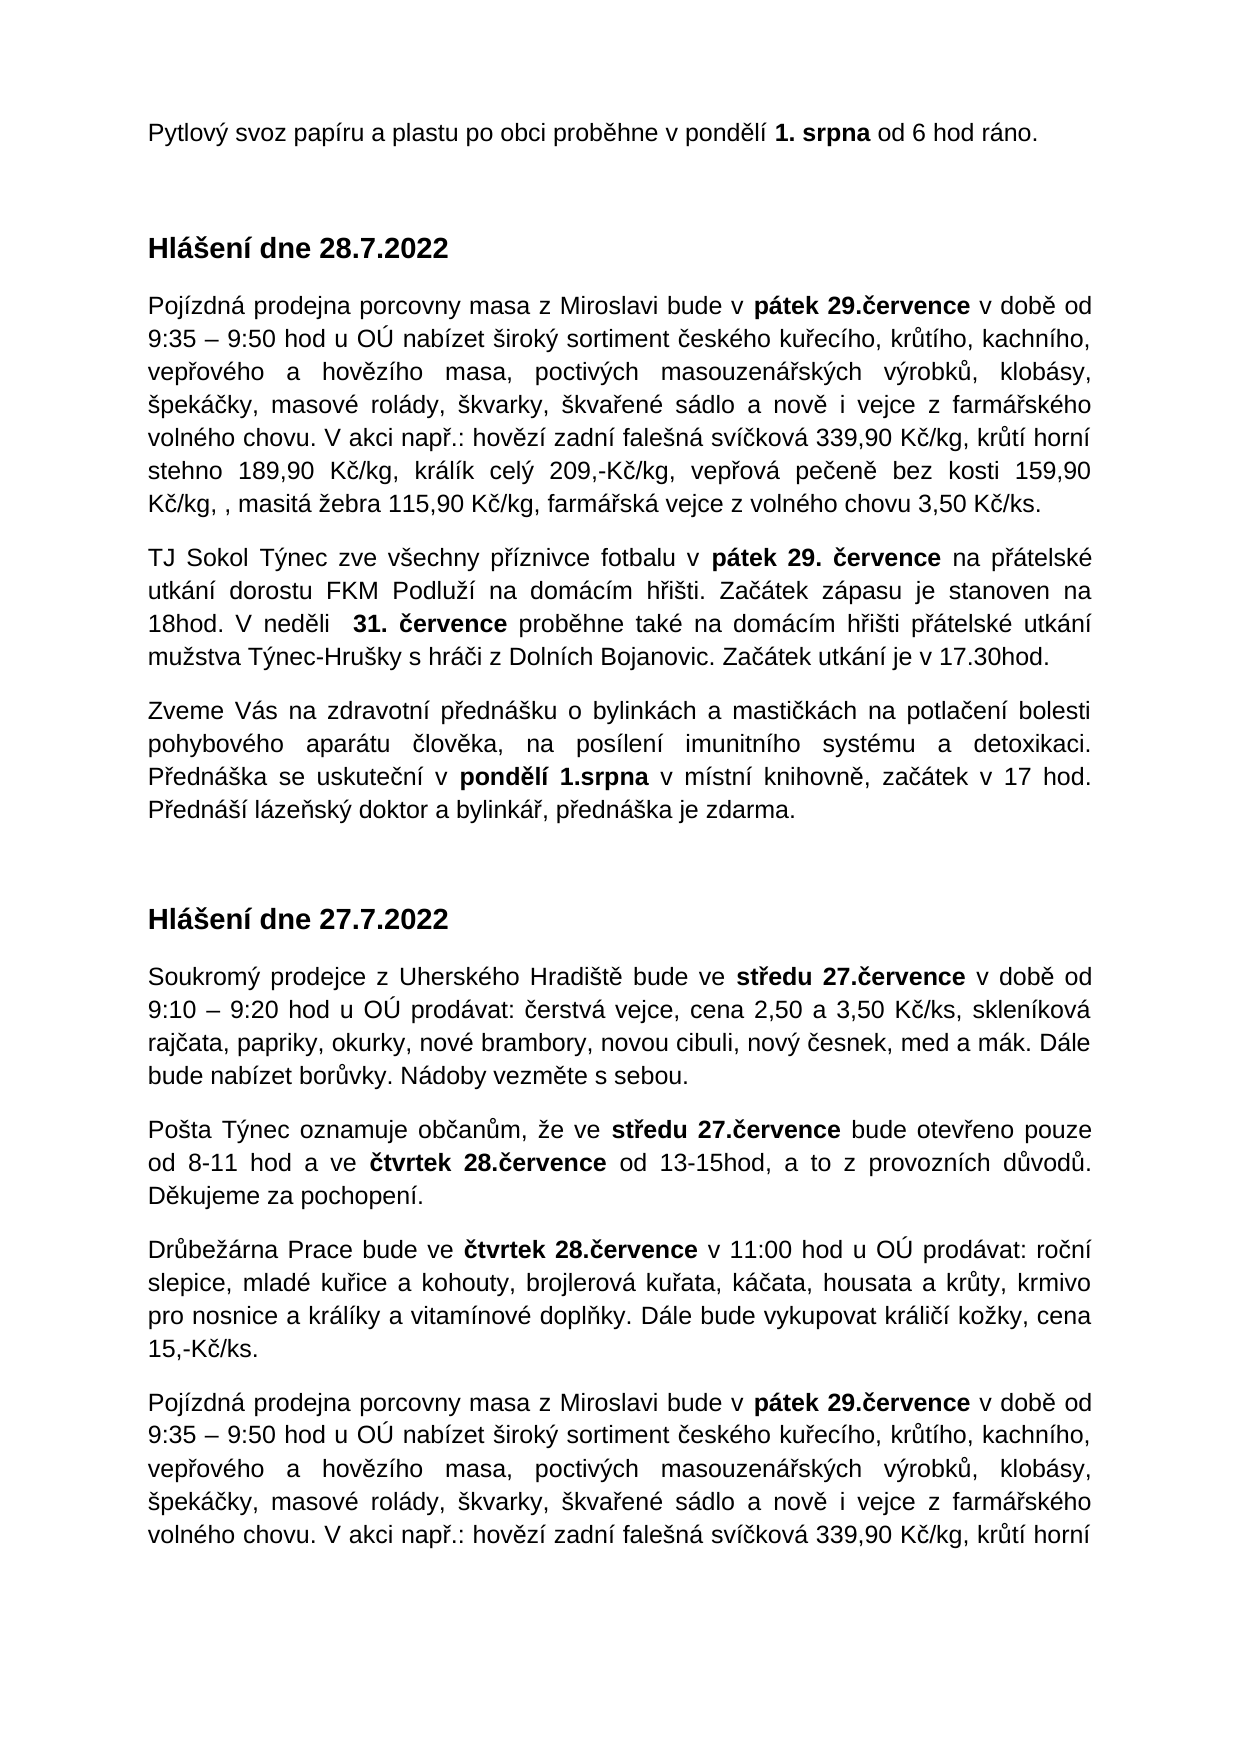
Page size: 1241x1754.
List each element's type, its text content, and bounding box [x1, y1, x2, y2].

text Pošta Týnec oznamuje občanům, že ve středu 27.července bude otevřeno pouze od 8-11 hod a ve čtvrtek 28.července od 13-15hod, a to z provozních důvodů. Děkujeme za pochopení. [148, 1115, 1093, 1209]
text Pytlový svoz papíru a plastu po obci proběhne v pondělí 1. srpna od 6 hod ráno. [148, 118, 1093, 147]
text Zveme Vás na zdravotní přednášku o bylinkách a mastičkách na potlačení bolesti pohybového aparátu člověka, na posílení imunitního systému a detoxikaci. Přednáška se uskuteční v pondělí 1.srpna v místní knihovně, začátek v 17 hod. Přednáší lázeňský doktor a bylinkář, přednáška je zdarma. [148, 696, 1093, 823]
text Hlášení dne 27.7.2022 [148, 902, 1093, 936]
text Soukromý prodejce z Uherského Hradiště bude ve středu 27.července v době od 9:10 – 9:20 hod u OÚ prodávat: čerstvá vejce, cena 2,50 a 3,50 Kč/ks, skleníková rajčata, papriky, okurky, nové brambory, novou cibuli, nový česnek, med a mák. Dále bude nabízet borůvky. Nádoby vezměte s sebou. [148, 962, 1093, 1089]
text TJ Sokol Týnec zve všechny příznivce fotbalu v pátek 29. července na přátelské utkání dorostu FKM Podluží na domácím hřišti. Začátek zápasu je stanoven na 18hod. V neděli 31. července proběhne také na domácím hřišti přátelské utkání mužstva Týnec-Hrušky s hráči z Dolních Bojanovic. Začátek utkání je v 17.30hod. [148, 543, 1093, 671]
text Drůbežárna Prace bude ve čtvrtek 28.července v 11:00 hod u OÚ prodávat: roční slepice, mladé kuřice a kohouty, brojlerová kuřata, káčata, housata a krůty, krmivo pro nosnice a králíky a vitamínové doplňky. Dále bude vykupovat králičí kožky, cena 15,-Kč/ks. [148, 1234, 1093, 1362]
text Hlášení dne 28.7.2022 [148, 231, 1093, 265]
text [148, 1387, 1093, 1548]
